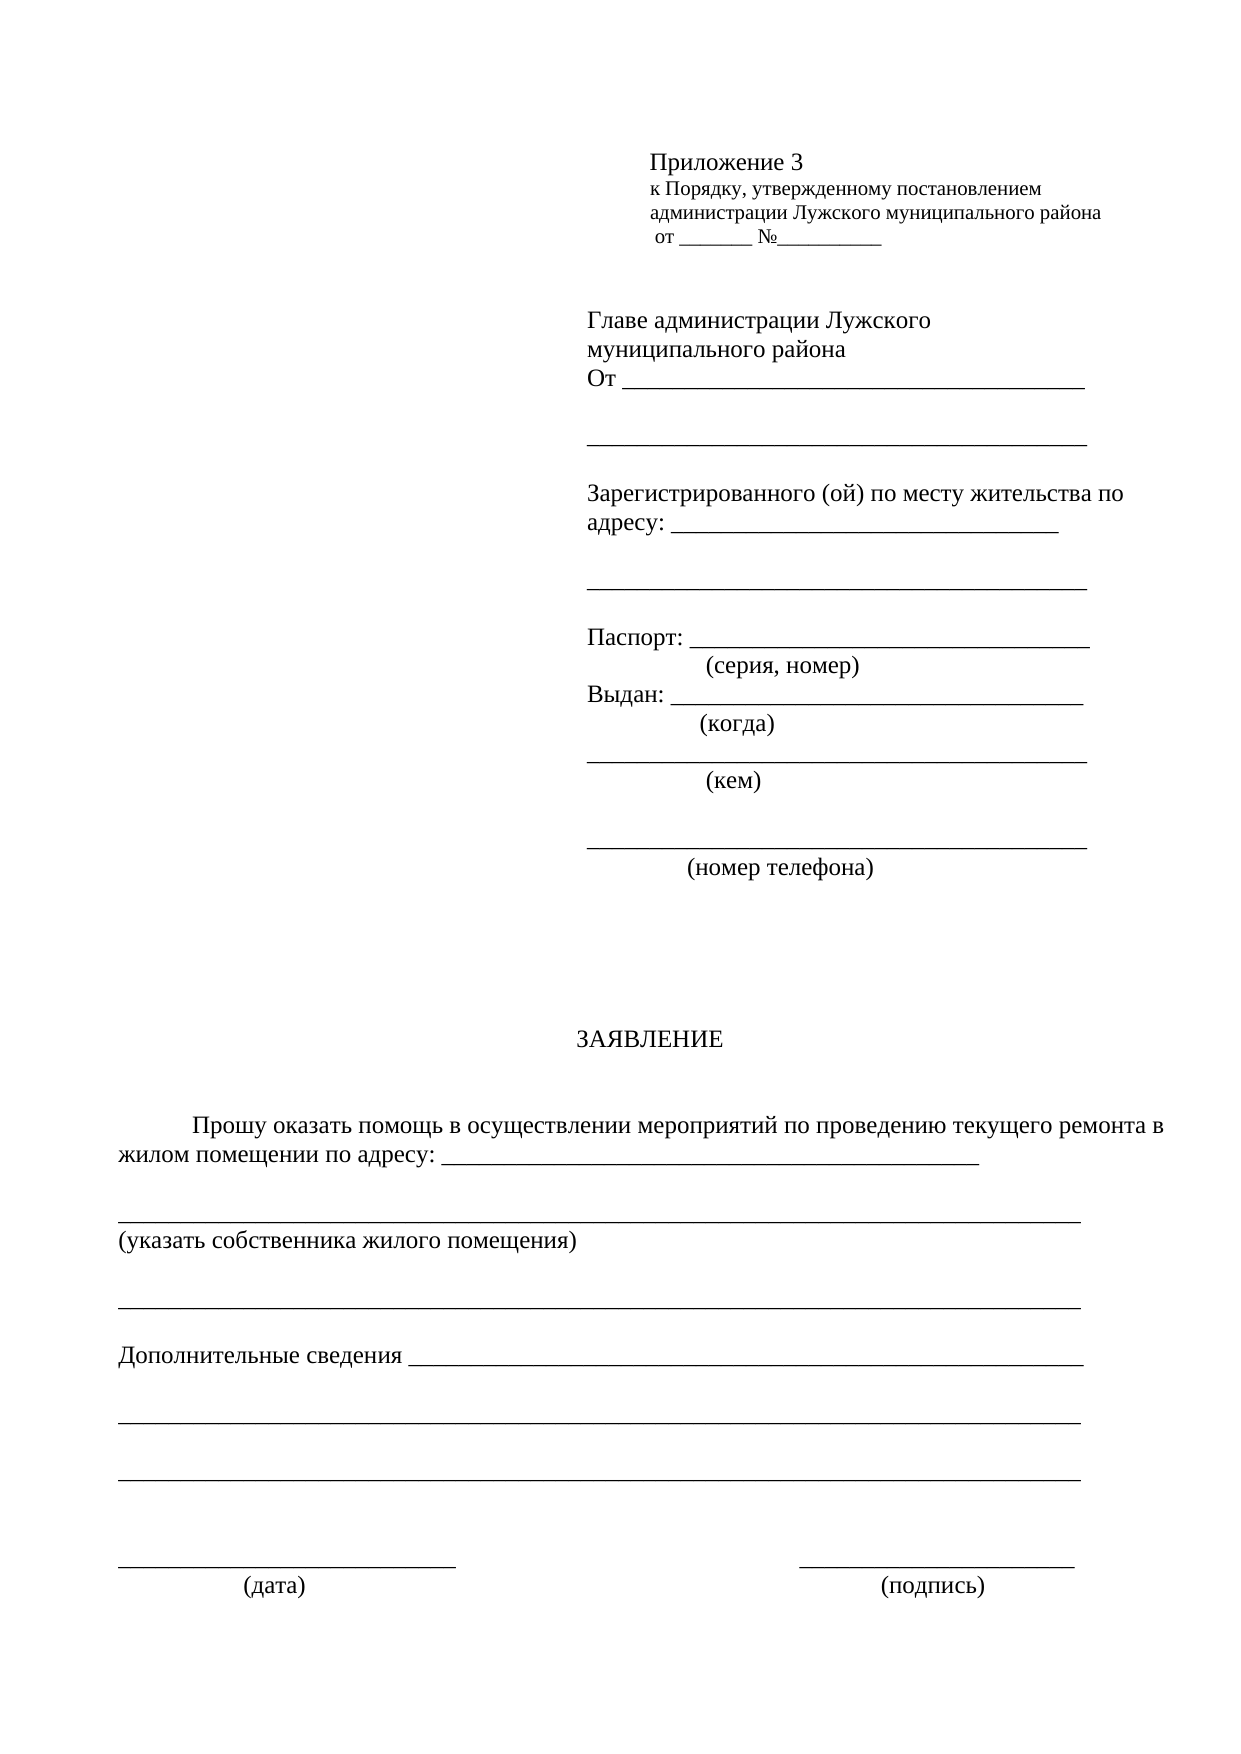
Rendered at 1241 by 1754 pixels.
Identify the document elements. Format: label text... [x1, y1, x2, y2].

text (дата) (подпись) [118, 1570, 1181, 1599]
text Зарегистрированного (ой) по месту жительства по адресу: _______________________________ [587, 478, 1181, 535]
text ________________________________________ [587, 737, 1181, 765]
text ________________________________________ [587, 564, 1181, 593]
text Выдан: _________________________________ [587, 679, 1181, 708]
text Дополнительные сведения ______________________________________________________ [118, 1340, 1181, 1369]
text Паспорт: ________________________________ [587, 622, 1181, 650]
text к Порядку, утвержденному постановлением администрации Лужского муниципального района [650, 176, 1181, 224]
text ___________________________ ______________________ [118, 1542, 1181, 1570]
text (кем) [587, 765, 1181, 794]
text _____________________________________________________________________________ [118, 1197, 1181, 1225]
text от _______ №__________ [118, 224, 1181, 248]
text _____________________________________________________________________________ [118, 1398, 1181, 1427]
text Главе администрации Лужского [587, 305, 1181, 334]
text _____________________________________________________________________________ [118, 1455, 1181, 1484]
text _____________________________________________________________________________ [118, 1283, 1181, 1312]
text муниципального района [587, 334, 1181, 363]
text (когда) [587, 708, 1181, 737]
text (номер телефона) [587, 852, 1181, 880]
text Приложение 3 [118, 147, 1181, 176]
text От _____________________________________ [587, 363, 1181, 392]
text ________________________________________ [587, 823, 1181, 852]
text ЗАЯВЛЕНИЕ [118, 1024, 1181, 1053]
text (серия, номер) [587, 650, 1181, 679]
text ________________________________________ [587, 420, 1181, 449]
text Прошу оказать помощь в осуществлении мероприятий по проведению текущего ремонта в жилом помещении по адресу: ___________________________________________ [118, 1110, 1181, 1168]
text (указать собственника жилого помещения) [118, 1225, 1181, 1254]
